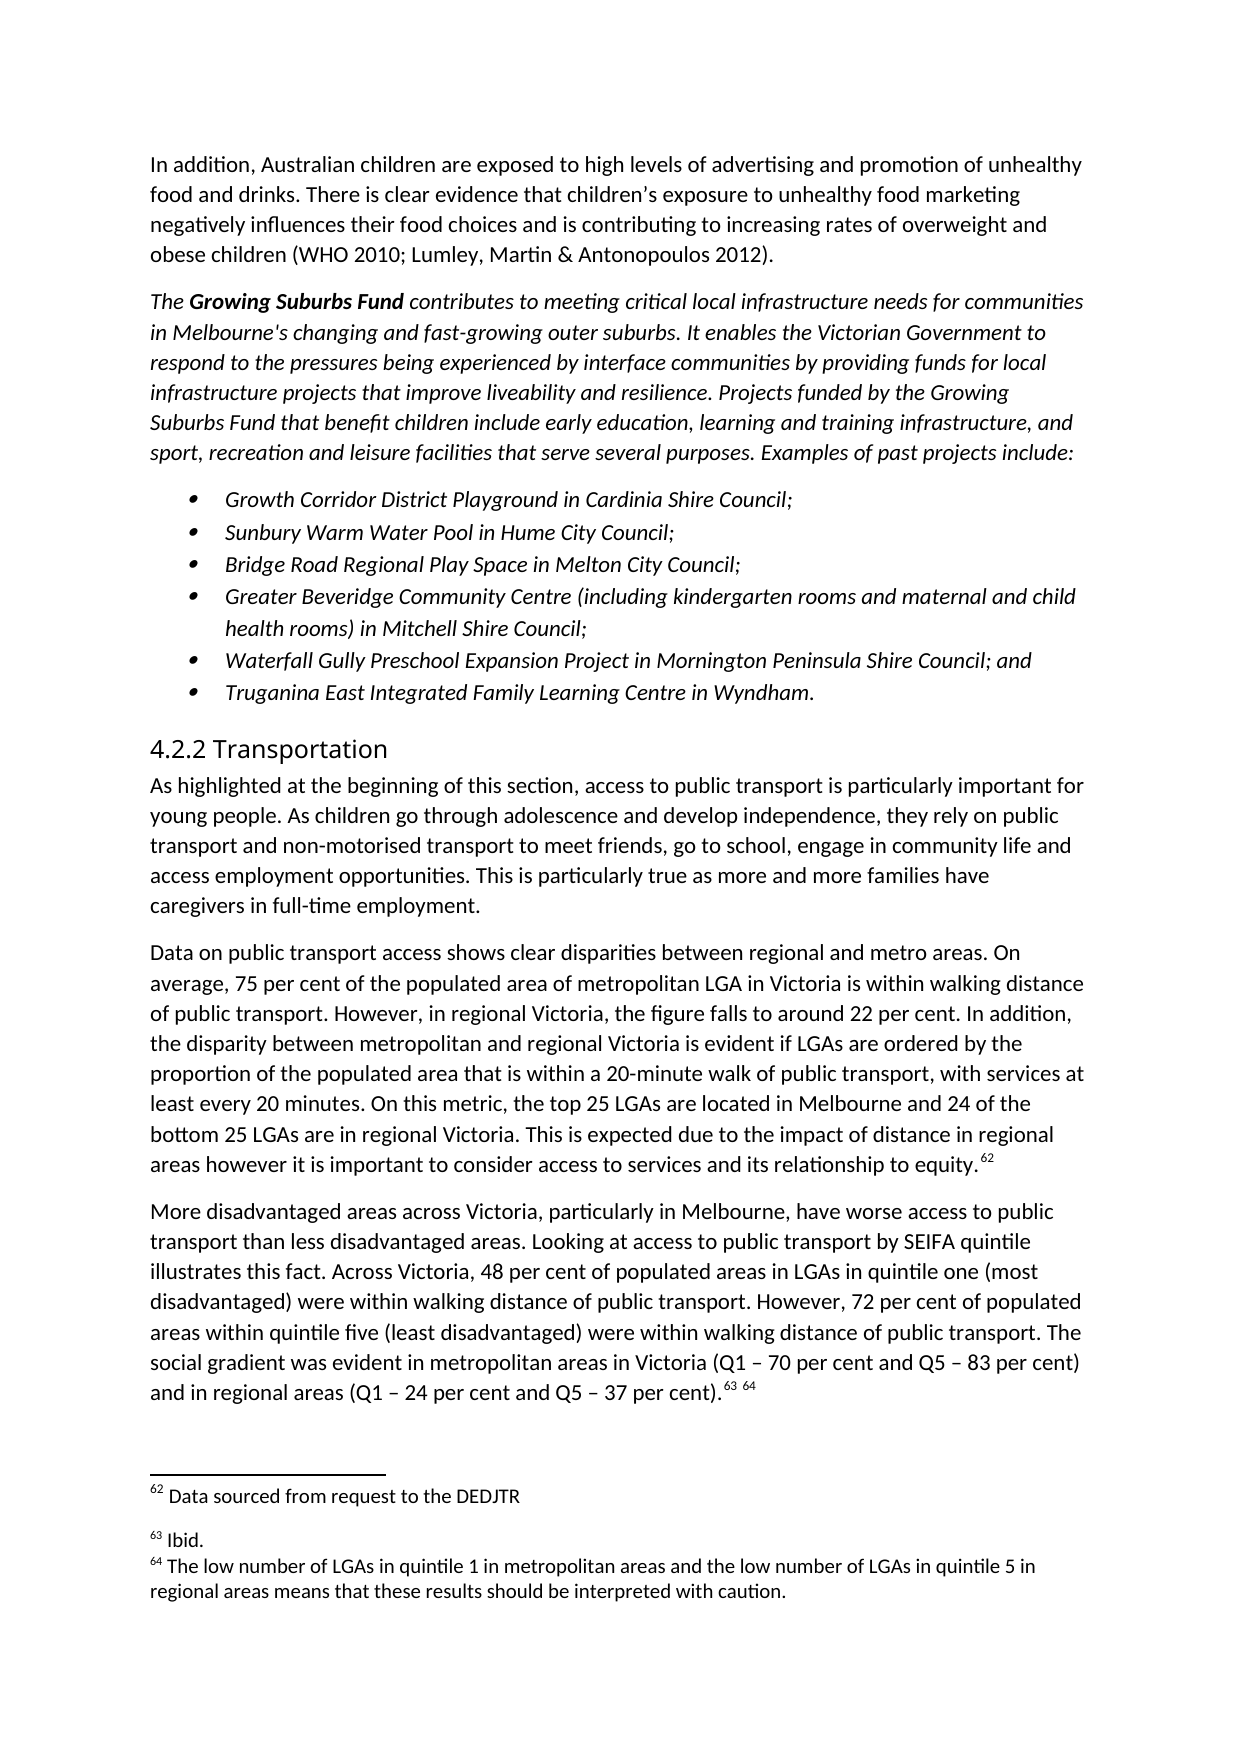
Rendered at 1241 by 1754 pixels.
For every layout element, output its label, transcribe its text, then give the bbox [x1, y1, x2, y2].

list Bridge Road Regional Play Space in Melton City Council; [187, 550, 1090, 578]
list Waterfall Gully Preschool Expansion Project in Mornington Peninsula Shire Council; and [187, 646, 1090, 674]
text The Growing Suburbs Fund contributes to meeting critical local infrastructure needs for communities in Melbourne's changing and fast-growing outer suburbs. It enables the Victorian Government to respond to the pressures being experienced by interface communities by providing funds for local infrastructure projects that improve liveability and resilience. Projects funded by the Growing Suburbs Fund that benefit children include early education, learning and training infrastructure, and sport, recreation and leisure facilities that serve several purposes. Examples of past projects include: [150, 287, 1090, 467]
text More disadvantaged areas across Victoria, particularly in Melbourne, have worse access to public transport than less disadvantaged areas. Looking at access to public transport by SEIFA quintile illustrates this fact. Across Victoria, 48 per cent of populated areas in LGAs in quintile one (most disadvantaged) were within walking distance of public transport. However, 72 per cent of populated areas within quintile five (least disadvantaged) were within walking distance of public transport. The social gradient was evident in metropolitan areas in Victoria (Q1 – 70 per cent and Q5 – 83 per cent) and in regional areas (Q1 – 24 per cent and Q5 – 37 per cent). [150, 1197, 1090, 1406]
list Sunbury Warm Water Pool in Hume City Council; [187, 518, 1090, 546]
text As highlighted at the beginning of this section, access to public transport is particularly important for young people. As children go through adolescence and develop independence, they rely on public transport and non-motorised transport to meet friends, go to school, engage in community life and access employment opportunities. This is particularly true as more and more families have caregivers in full-time employment. [150, 771, 1090, 919]
text In addition, Australian children are exposed to high levels of advertising and promotion of unhealthy food and drinks. There is clear evidence that children’s exposure to unhealthy food marketing negatively influences their food choices and is contributing to increasing rates of overweight and obese children (WHO 2010; Lumley, Martin & Antonopoulos 2012). [150, 150, 1090, 269]
list Truganina East Integrated Family Learning Centre in Wyndham. [187, 678, 1090, 707]
list Growth Corridor District Playground in Cardinia Shire Council; [187, 485, 1090, 513]
list Greater Beveridge Community Centre (including kindergarten rooms and maternal and child health rooms) in Mitchell Shire Council; [187, 582, 1090, 642]
subtitle 4.2.2 Transportation [150, 732, 1090, 766]
text Data on public transport access shows clear disparities between regional and metro areas. On average, 75 per cent of the populated area of metropolitan LGA in Victoria is within walking distance of public transport. However, in regional Victoria, the figure falls to around 22 per cent. In addition, the disparity between metropolitan and regional Victoria is evident if LGAs are ordered by the proportion of the populated area that is within a 20-minute walk of public transport, with services at least every 20 minutes. On this metric, the top 25 LGAs are located in Melbourne and 24 of the bottom 25 LGAs are in regional Victoria. This is expected due to the impact of distance in regional areas however it is important to consider access to services and its relationship to equity. [150, 938, 1090, 1178]
